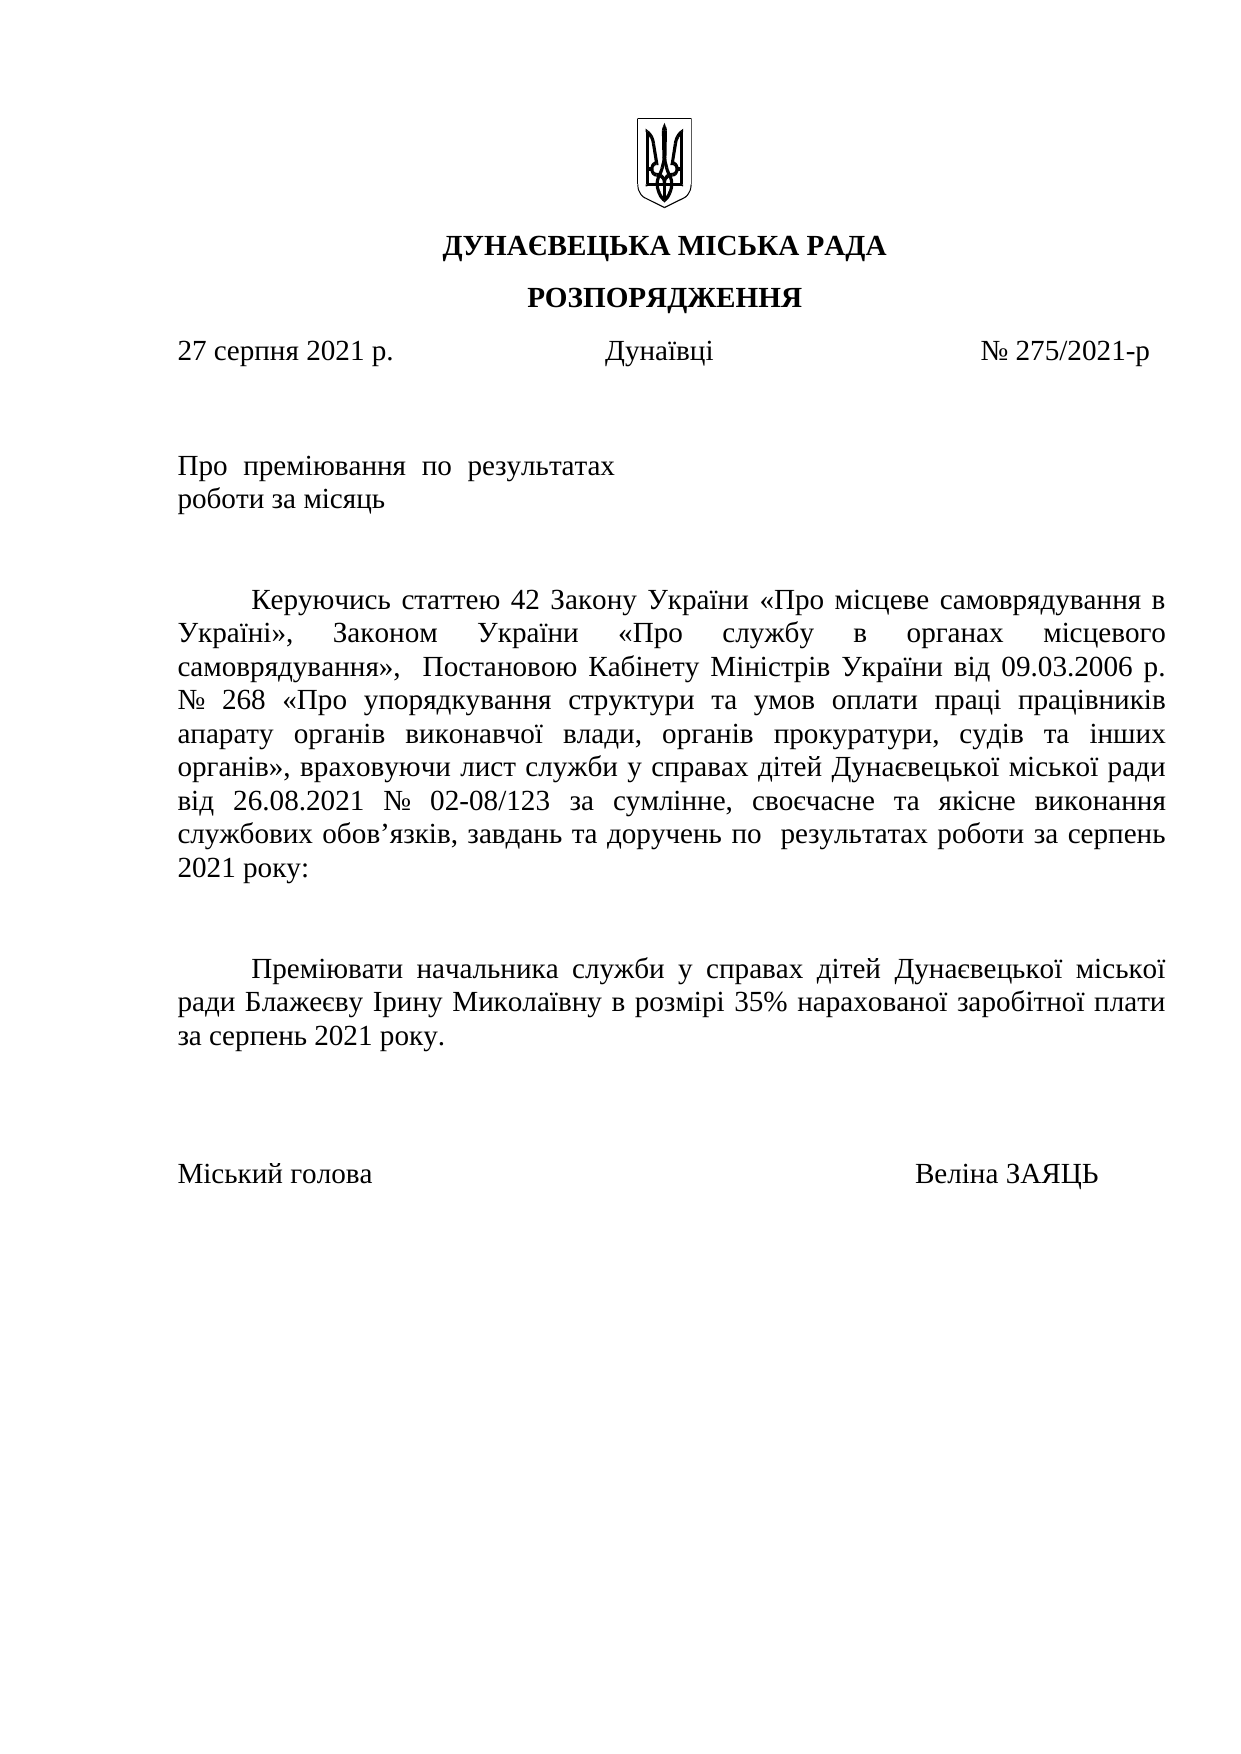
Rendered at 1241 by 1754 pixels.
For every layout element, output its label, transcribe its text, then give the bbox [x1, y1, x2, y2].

text Преміювати начальника служби у справах дітей Дунаєвецької міської ради Блажеєву Ірину Миколаївну в розмірі 35% нарахованої заробітної плати за серпень 2021 року. [177, 951, 1167, 1051]
text Керуючись статтею 42 Закону України «Про місцеве самоврядування в Україні», Законом України «Про службу в органах місцевого самоврядування», Постановою Кабінету Міністрів України від 09.03.2006 р. № 268 «Про упорядкування структури та умов оплати праці працівників апарату органів виконавчої влади, органів прокуратури, судів та інших органів», враховуючи лист служби у справах дітей Дунаєвецької міської ради від 26.08.2021 № 02-08/123 за сумлінне, своєчасне та якісне виконання службових обов’язків, завдань та доручень по результатах роботи за серпень 2021 року: [177, 582, 1167, 884]
text РОЗПОРЯДЖЕННЯ [177, 280, 1152, 314]
text 27 серпня 2021 р. Дунаївці № 275/2021-р [177, 333, 1152, 367]
text Про преміювання по результатах роботи за місяць [177, 448, 615, 515]
text ДУНАЄВЕЦЬКА МІСЬКА РАДА [177, 228, 1152, 261]
text Міський голова Веліна ЗАЯЦЬ [177, 1156, 1152, 1189]
